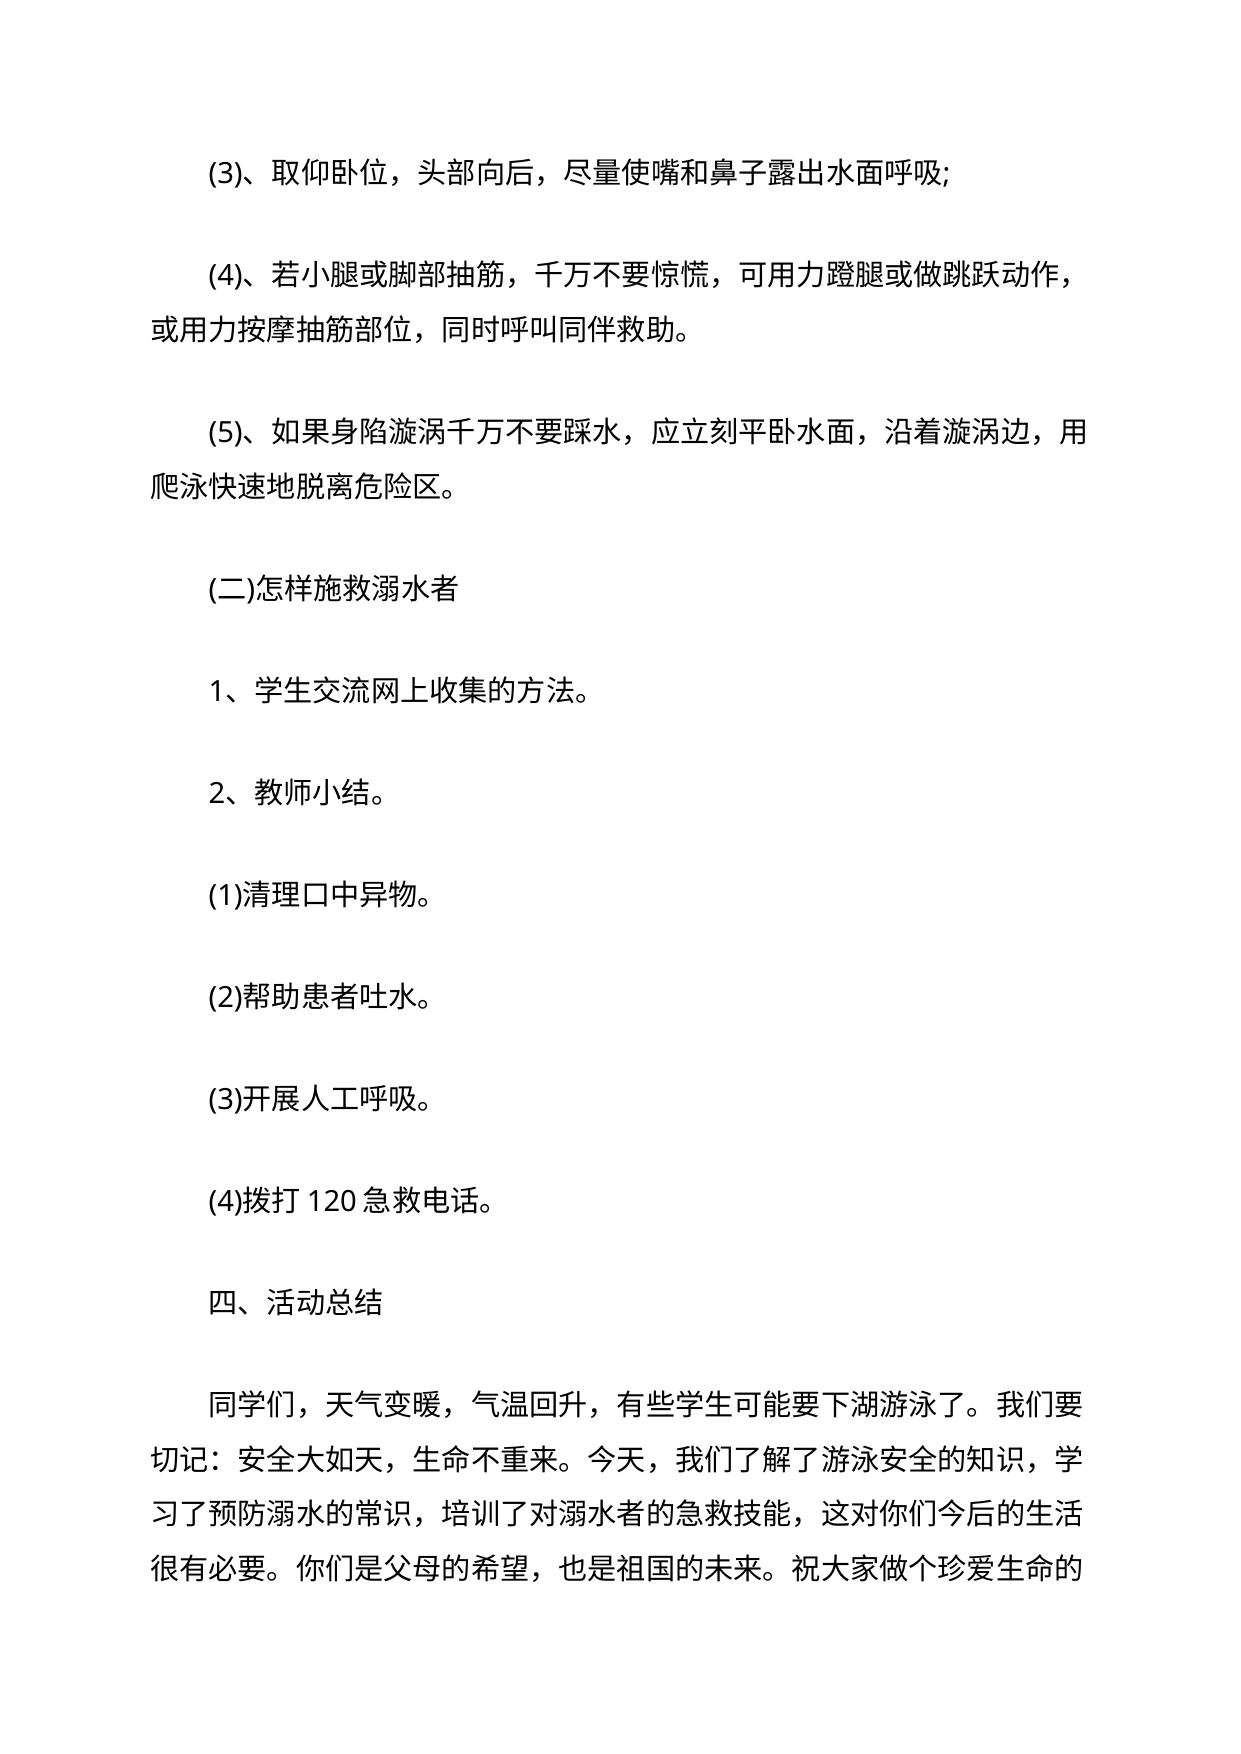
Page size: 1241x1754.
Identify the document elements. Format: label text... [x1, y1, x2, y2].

text 1、学生交流网上收集的方法。 [150, 667, 1090, 710]
text (5)、如果身陷漩涡千万不要踩水，应立刻平卧水面，沿着漩涡边，用爬泳快速地脱离危险区。 [150, 409, 1090, 506]
text 四、活动总结 [150, 1279, 1090, 1322]
text (3)开展人工呼吸。 [150, 1075, 1090, 1118]
text (3)、取仰卧位，头部向后，尽量使嘴和鼻子露出水面呼吸; [150, 150, 1090, 192]
text (2)帮助患者吐水。 [150, 973, 1090, 1016]
text (二)怎样施救溺水者 [150, 566, 1090, 608]
text (4)、若小腿或脚部抽筋，千万不要惊慌，可用力蹬腿或做跳跃动作，或用力按摩抽筋部位，同时呼叫同伴救助。 [150, 252, 1090, 349]
text (1)清理口中异物。 [150, 871, 1090, 914]
text 2、教师小结。 [150, 769, 1090, 812]
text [150, 1381, 1090, 1588]
text (4)拨打120急救电话。 [150, 1177, 1090, 1220]
